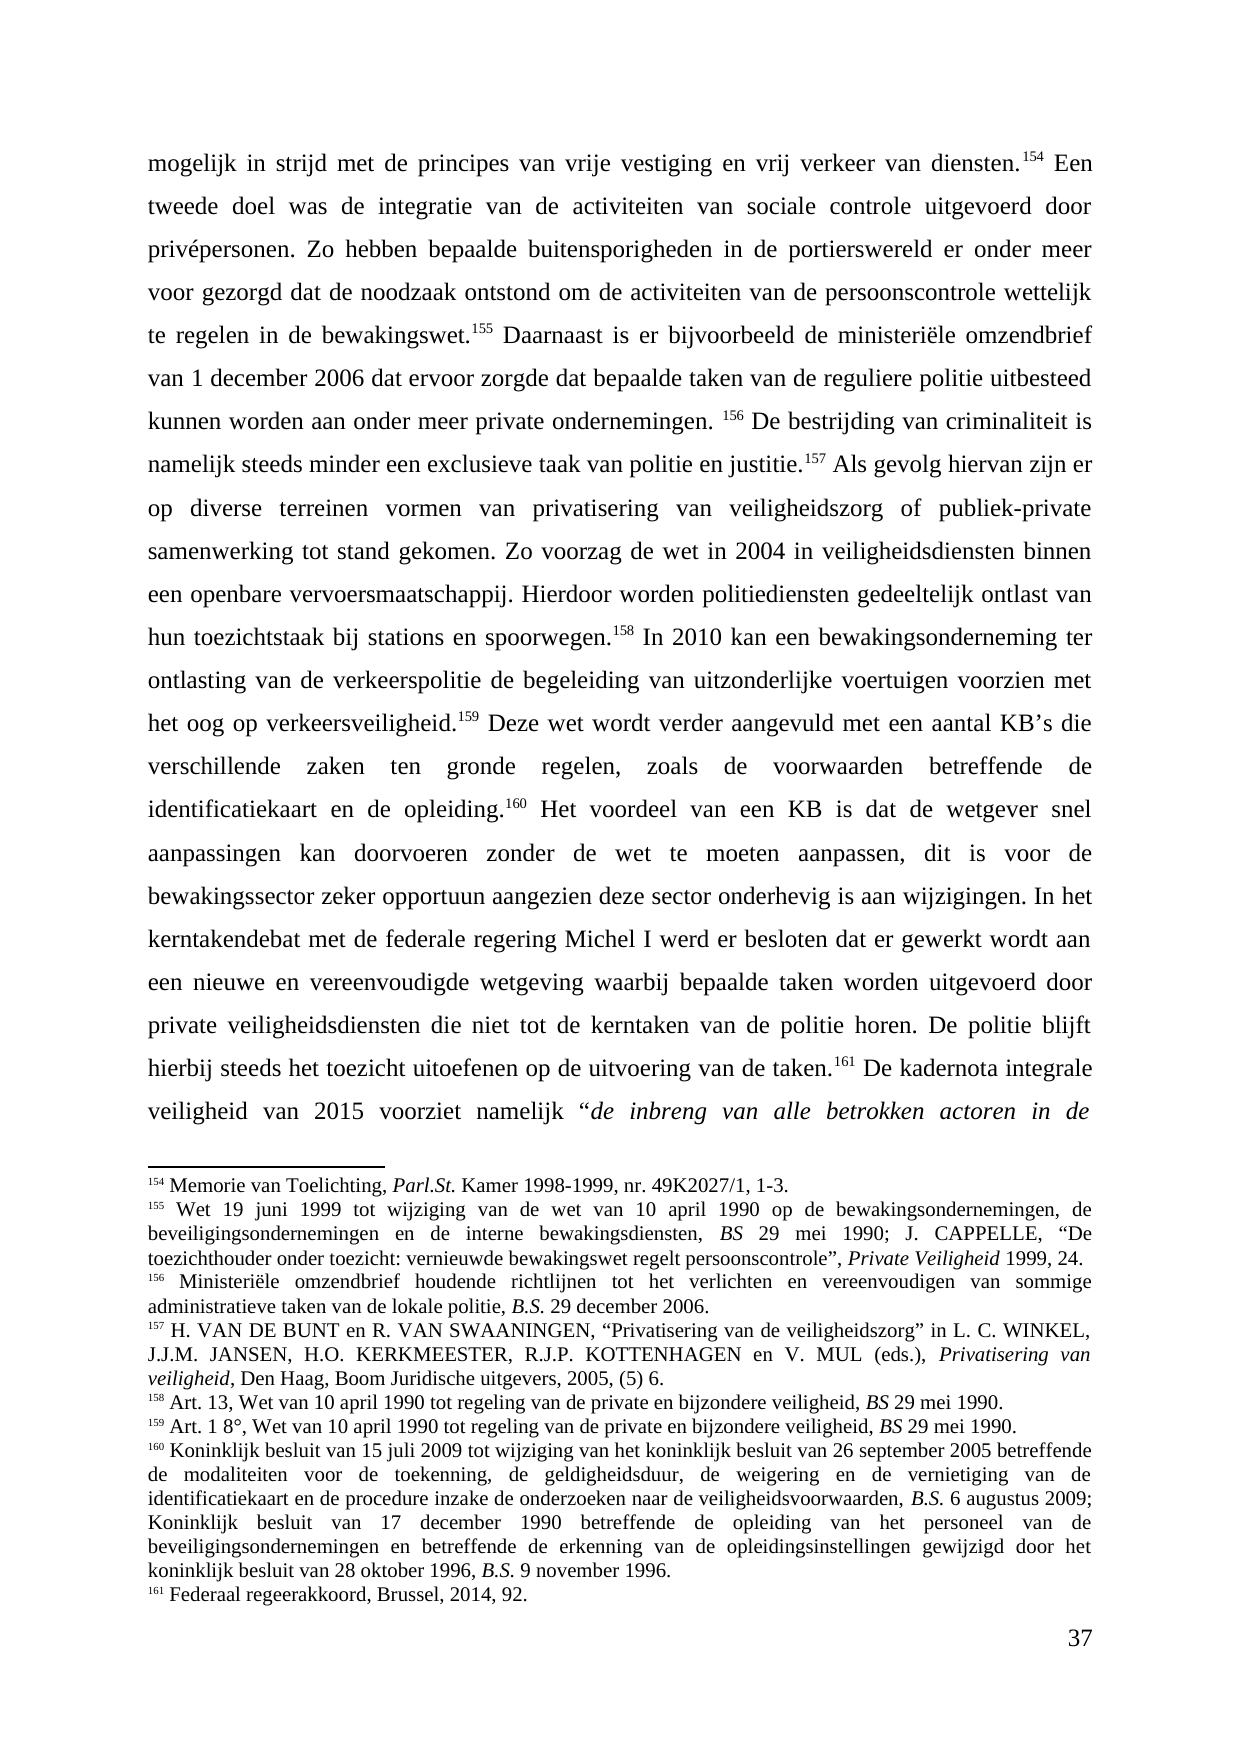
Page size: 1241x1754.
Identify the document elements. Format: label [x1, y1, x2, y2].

text [148, 148, 1093, 1125]
